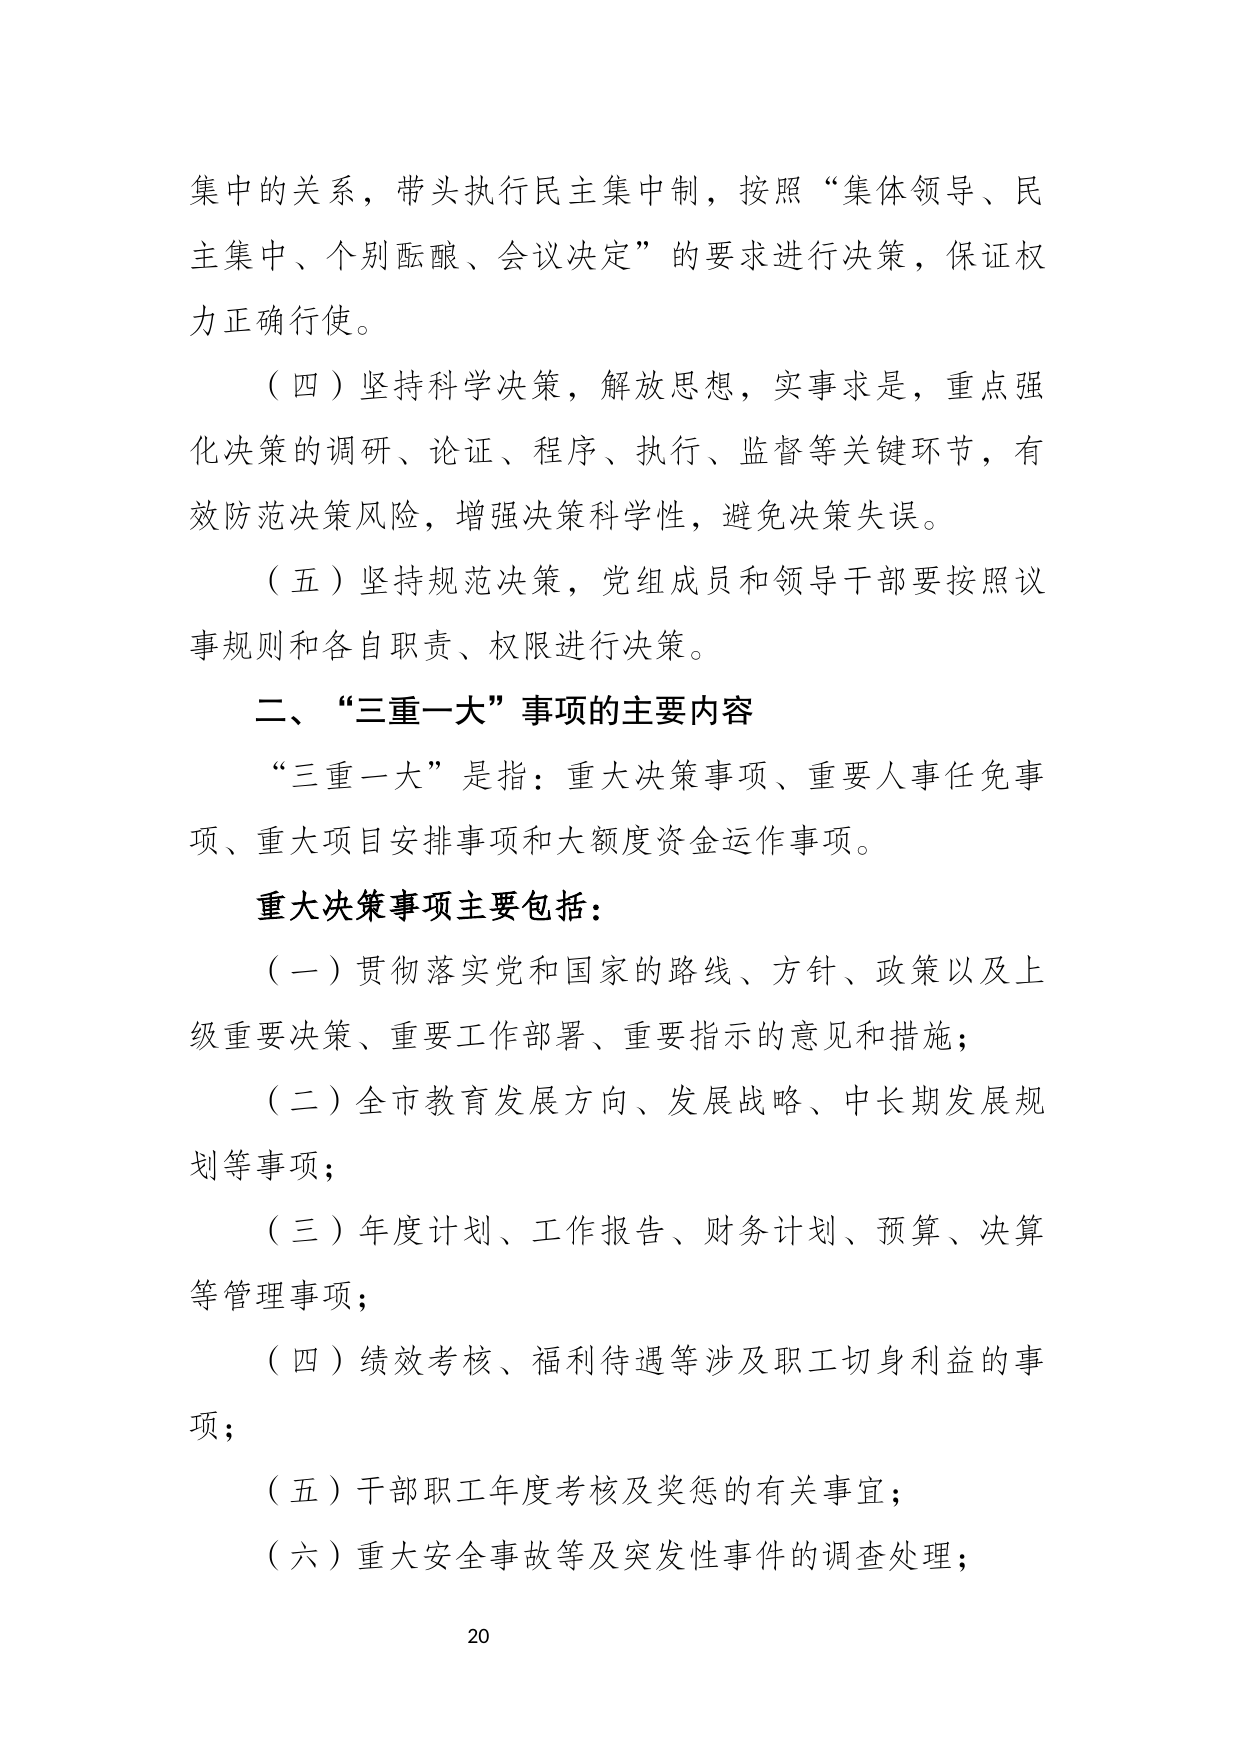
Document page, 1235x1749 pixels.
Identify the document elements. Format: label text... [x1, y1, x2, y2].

text （四）绩效考核、福利待遇等涉及职工切身利益的事项； [187, 1329, 1047, 1459]
text （五）干部职工年度考核及奖惩的有关事宜； [187, 1459, 1047, 1524]
list 全市教育发展方向、发展战略、中长期发展规划等事项； [187, 1069, 1047, 1199]
text “三重一大”是指：重大决策事项、重要人事任免事项、重大项目安排事项和大额度资金运作事项。 [187, 744, 1047, 874]
text 重大决策事项主要包括： [187, 874, 1047, 939]
text 二、“三重一大”事项的主要内容 [187, 679, 1047, 744]
list （三）年度计划、工作报告、财务计划、预算、决算等管理事项； [187, 1199, 1047, 1329]
text （五）坚持规范决策，党组成员和领导干部要按照议事规则和各自职责、权限进行决策。 [187, 549, 1047, 679]
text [187, 159, 1047, 354]
text （四）坚持科学决策，解放思想，实事求是，重点强化决策的调研、论证、程序、执行、监督等关键环节，有效防范决策风险，增强决策科学性，避免决策失误。 [187, 354, 1047, 549]
text （六）重大安全事故等及突发性事件的调查处理； [187, 1524, 1047, 1589]
list 贯彻落实党和国家的路线、方针、政策以及上级重要决策、重要工作部署、重要指示的意见和措施； [187, 939, 1047, 1069]
